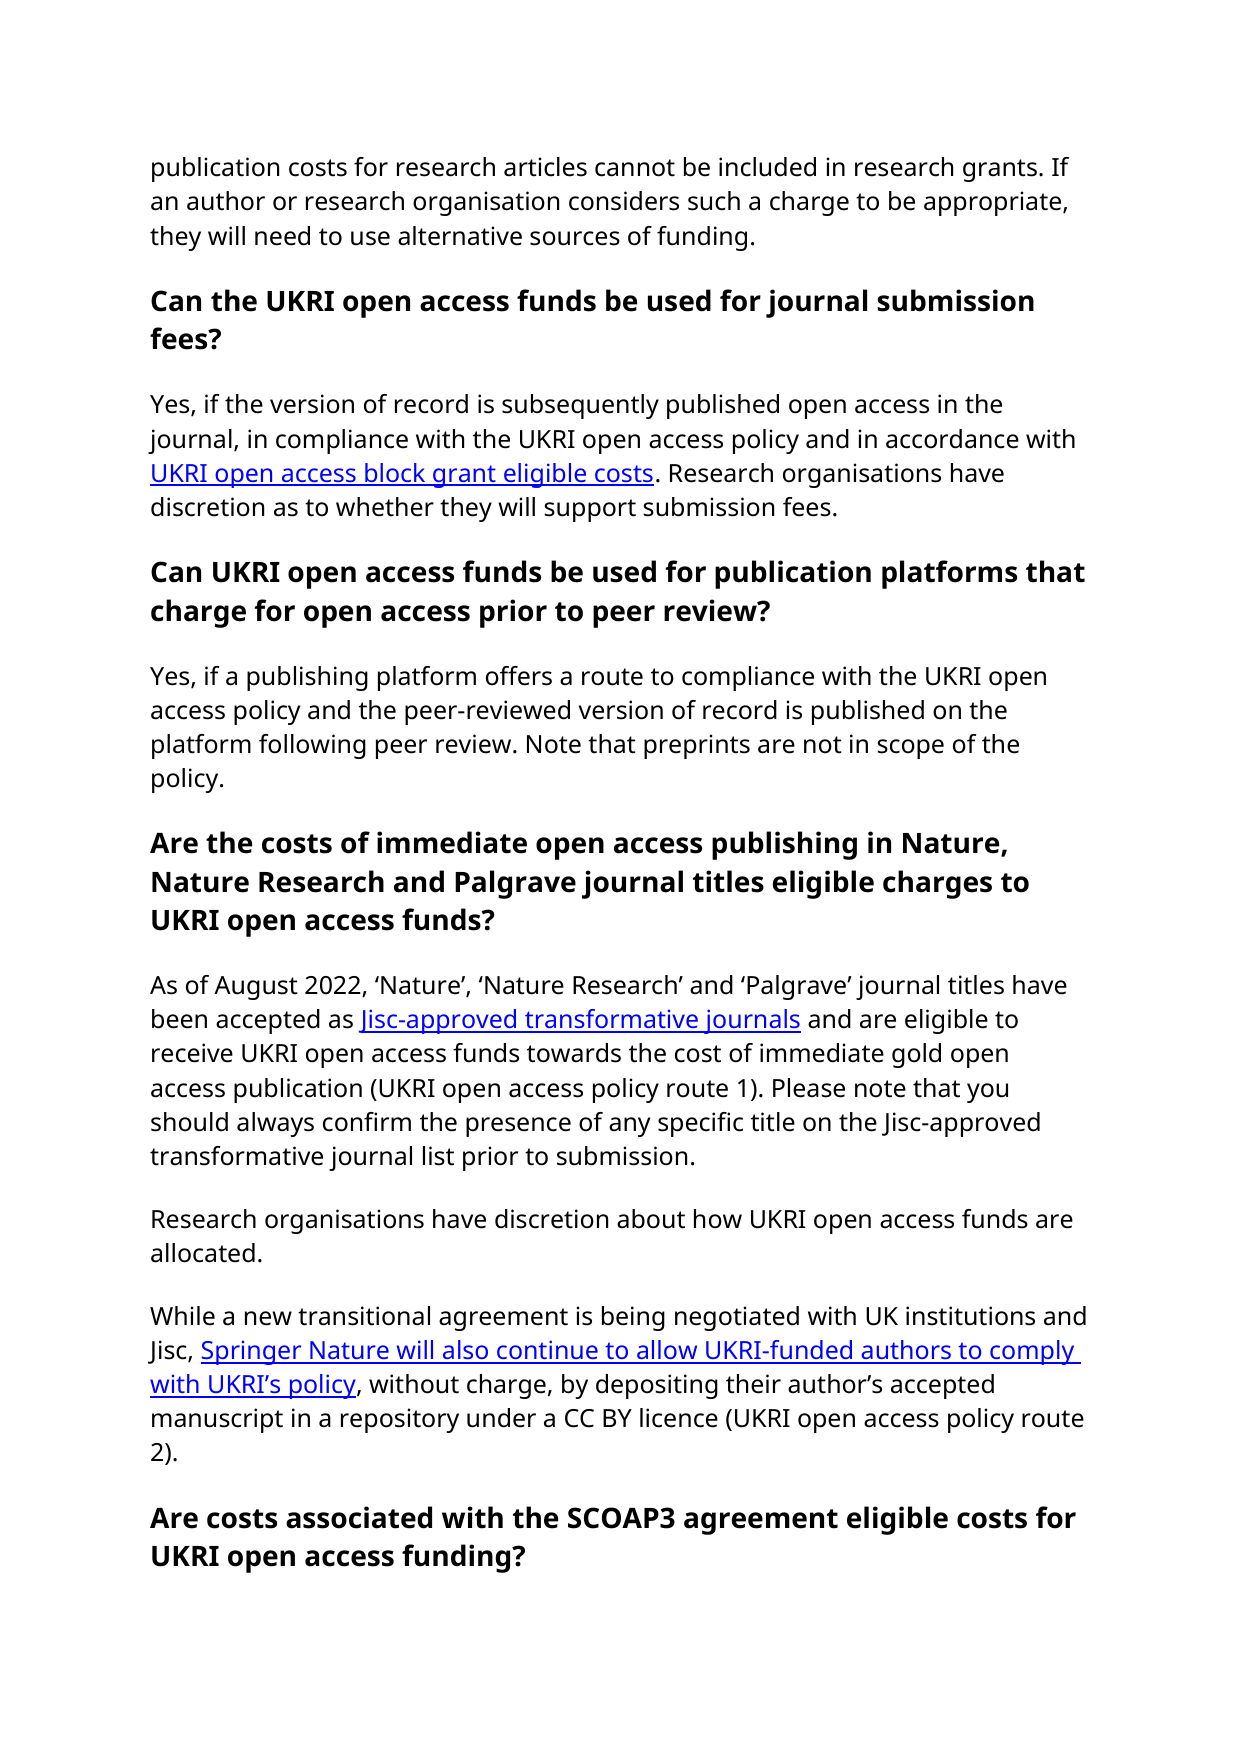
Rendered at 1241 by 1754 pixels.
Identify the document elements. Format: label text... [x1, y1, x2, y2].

text As of August 2022, ‘Nature’, ‘Nature Research’ and ‘Palgrave’ journal titles have been accepted as Jisc-approved transformative journals and are eligible to receive UKRI open access funds towards the cost of immediate gold open access publication (UKRI open access policy route 1). Please note that you should always confirm the presence of any specific title on the Jisc-approved transformative journal list prior to submission. [150, 968, 1090, 1172]
subtitle Are costs associated with the SCOAP3 agreement eligible costs for UKRI open access funding? [150, 1498, 1090, 1575]
text Yes, if the version of record is subsequently published open access in the journal, in compliance with the UKRI open access policy and in accordance with UKRI open access block grant eligible costs. Research organisations have discretion as to whether they will support submission fees. [150, 387, 1090, 523]
subtitle Can UKRI open access funds be used for publication platforms that charge for open access prior to peer review? [150, 553, 1090, 629]
subtitle Are the costs of immediate open access publishing in Nature, Nature Research and Palgrave journal titles eligible charges to UKRI open access funds? [150, 824, 1090, 939]
text Yes, if a publishing platform offers a route to compliance with the UKRI open access policy and the peer-reviewed version of record is published on the platform following peer review. Note that preprints are not in scope of the policy. [150, 658, 1090, 795]
text While a new transitional agreement is being negotiated with UK institutions and Jisc, Springer Nature will also continue to allow UKRI-funded authors to comply with UKRI’s policy, without charge, by depositing their author’s accepted manuscript in a repository under a CC BY licence (UKRI open access policy route 2). [150, 1299, 1090, 1469]
text Research organisations have discretion about how UKRI open access funds are allocated. [150, 1202, 1090, 1270]
subtitle Can the UKRI open access funds be used for journal submission fees? [150, 281, 1090, 358]
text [150, 150, 1090, 252]
